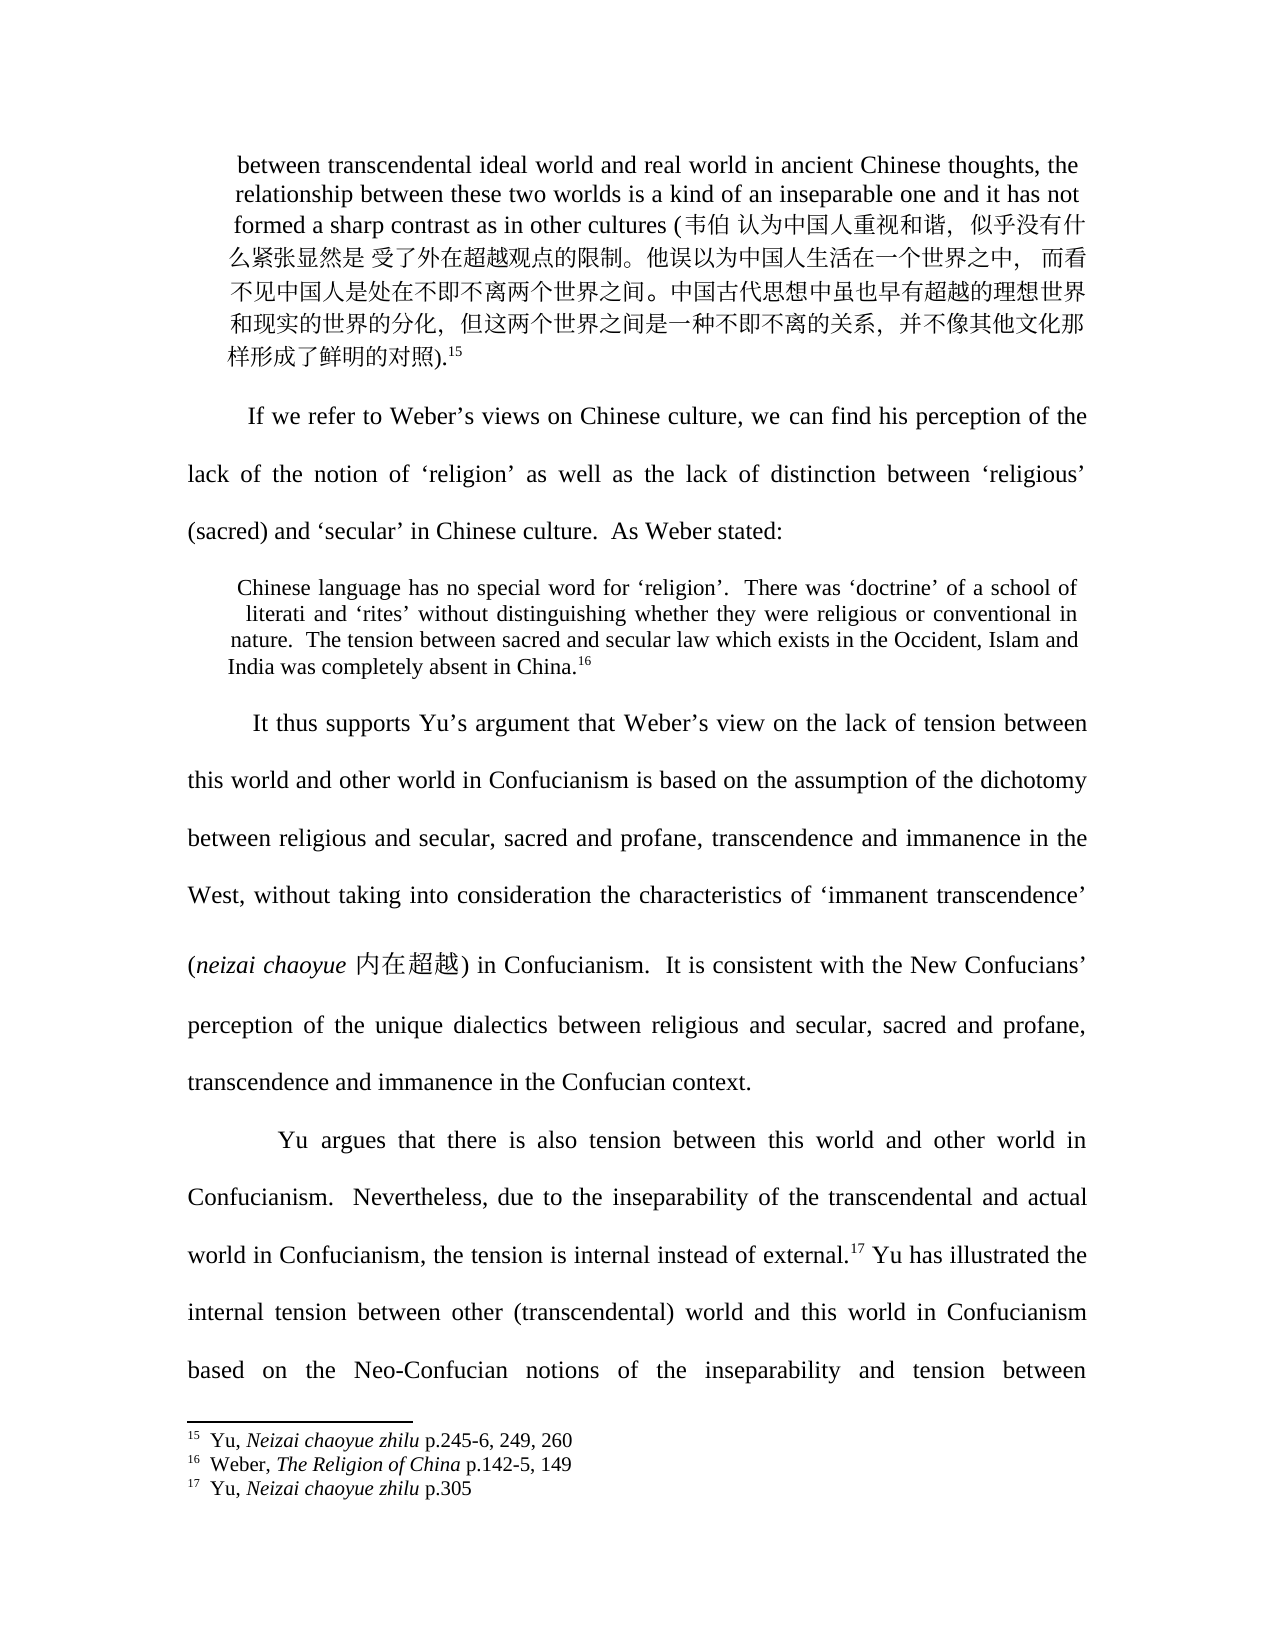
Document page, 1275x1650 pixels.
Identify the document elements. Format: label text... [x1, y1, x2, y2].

text 和现实的世界的分化，但这两个世界之间是一种不即不离的关系，并不像其他文化那 [193, 307, 1087, 339]
text 样形成了鲜明的对照). [187, 339, 1087, 372]
text India was completely absent in China. [187, 653, 1087, 679]
text formed a sharp contrast as in other cultures (韦伯 认为中国人重视和谐，似乎没有什 [193, 207, 1087, 240]
text relationship between these two worlds is a kind of an inseparable one and it has not [193, 179, 1087, 207]
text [187, 1125, 1087, 1383]
text Chinese language has no special word for ‘religion’. There was ‘doctrine’ of a school of [187, 574, 1087, 600]
text between transcendental ideal world and real world in ancient Chinese thoughts, the [193, 150, 1087, 179]
text nature. The tension between sacred and secular law which exists in the Occident, Islam and [187, 626, 1087, 653]
text 么紧张显然是 受了外在超越观点的限制。他误以为中国人生活在一个世界之中， 而看 [193, 240, 1087, 273]
text If we refer to Weber’s views on Chinese culture, we can find his perception of the lack of the notion of ‘religion’ as well as the lack of distinction between ‘religious’ (sacred) and ‘secular’ in Chinese culture. As Weber stated: [187, 401, 1087, 545]
text 不见中国人是处在不即不离两个世界之间。中国古代思想中虽也早有超越的理想世界 [193, 273, 1087, 307]
text It thus supports Yu’s argument that Weber’s view on the lack of tension between this world and other world in Confucianism is based on the assumption of the dichotomy between religious and secular, sacred and profane, transcendence and immanence in the West, without taking into consideration the characteristics of ‘immanent transcendence’ (neizai chaoyue 内在超越) in Confucianism. It is consistent with the New Confucians’ perception of the unique dialectics between religious and secular, sacred and profane, transcendence and immanence in the Confucian context. [187, 708, 1087, 1096]
text literati and ‘rites’ without distinguishing whether they were religious or conventional in [187, 600, 1087, 626]
